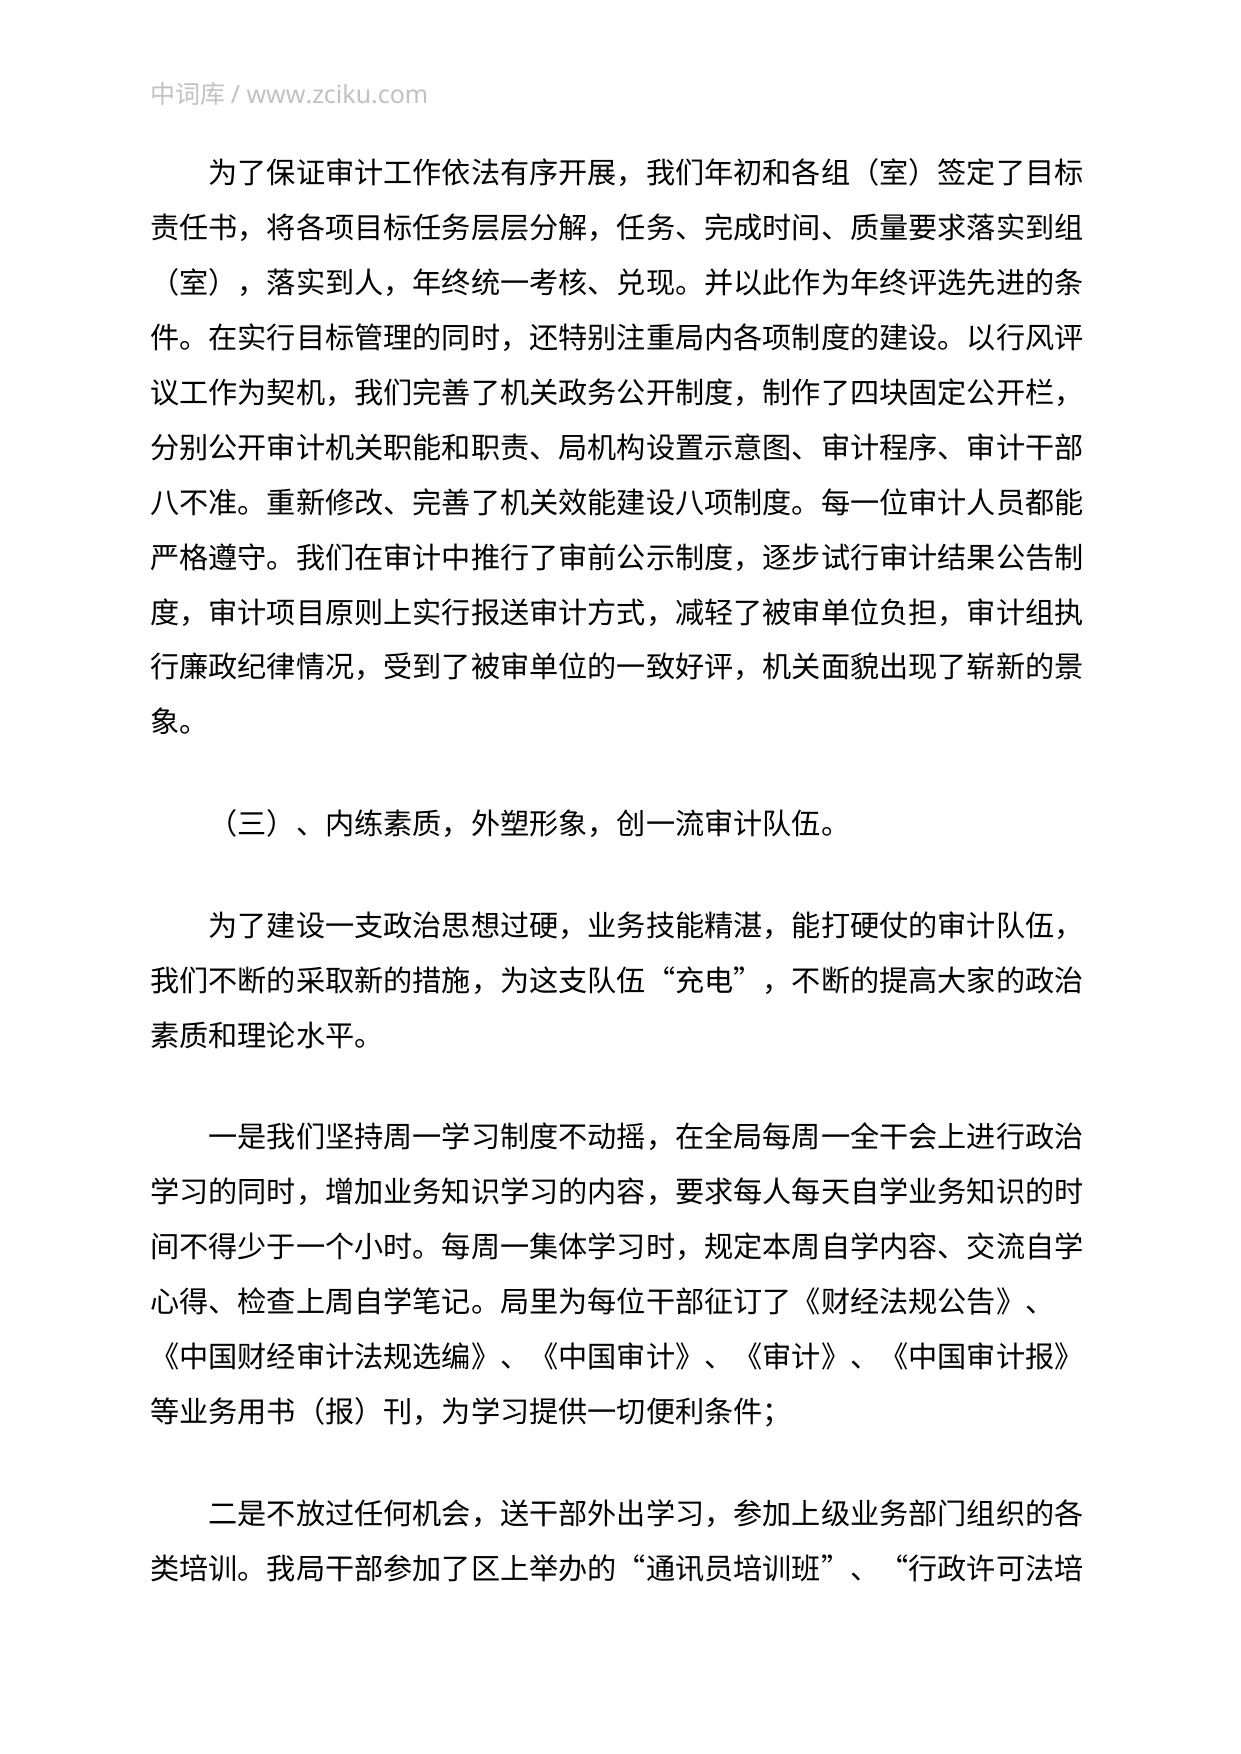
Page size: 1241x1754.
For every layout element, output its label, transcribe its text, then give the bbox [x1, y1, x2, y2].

text 为了建设一支政治思想过硬，业务技能精湛，能打硬仗的审计队伍，我们不断的采取新的措施，为这支队伍“充电”，不断的提高大家的政治素质和理论水平。 [150, 902, 1090, 1054]
text （三）、内练素质，外塑形象，创一流审计队伍。 [150, 801, 1090, 843]
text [150, 1490, 1090, 1587]
text 为了保证审计工作依法有序开展，我们年初和各组（室）签定了目标责任书，将各项目标任务层层分解，任务、完成时间、质量要求落实到组（室），落实到人，年终统一考核、兑现。并以此作为年终评选先进的条件。在实行目标管理的同时，还特别注重局内各项制度的建设。以行风评议工作为契机，我们完善了机关政务公开制度，制作了四块固定公开栏，分别公开审计机关职能和职责、局机构设置示意图、审计程序、审计干部八不准。重新修改、完善了机关效能建设八项制度。每一位审计人员都能严格遵守。我们在审计中推行了审前公示制度，逐步试行审计结果公告制度，审计项目原则上实行报送审计方式，减轻了被审单位负担，审计组执行廉政纪律情况，受到了被审单位的一致好评，机关面貌出现了崭新的景象。 [150, 150, 1090, 741]
text 一是我们坚持周一学习制度不动摇，在全局每周一全干会上进行政治学习的同时，增加业务知识学习的内容，要求每人每天自学业务知识的时间不得少于一个小时。每周一集体学习时，规定本周自学内容、交流自学心得、检查上周自学笔记。局里为每位干部征订了《财经法规公告》、《中国财经审计法规选编》、《中国审计》、《审计》、《中国审计报》等业务用书（报）刊，为学习提供一切便利条件； [150, 1114, 1090, 1431]
